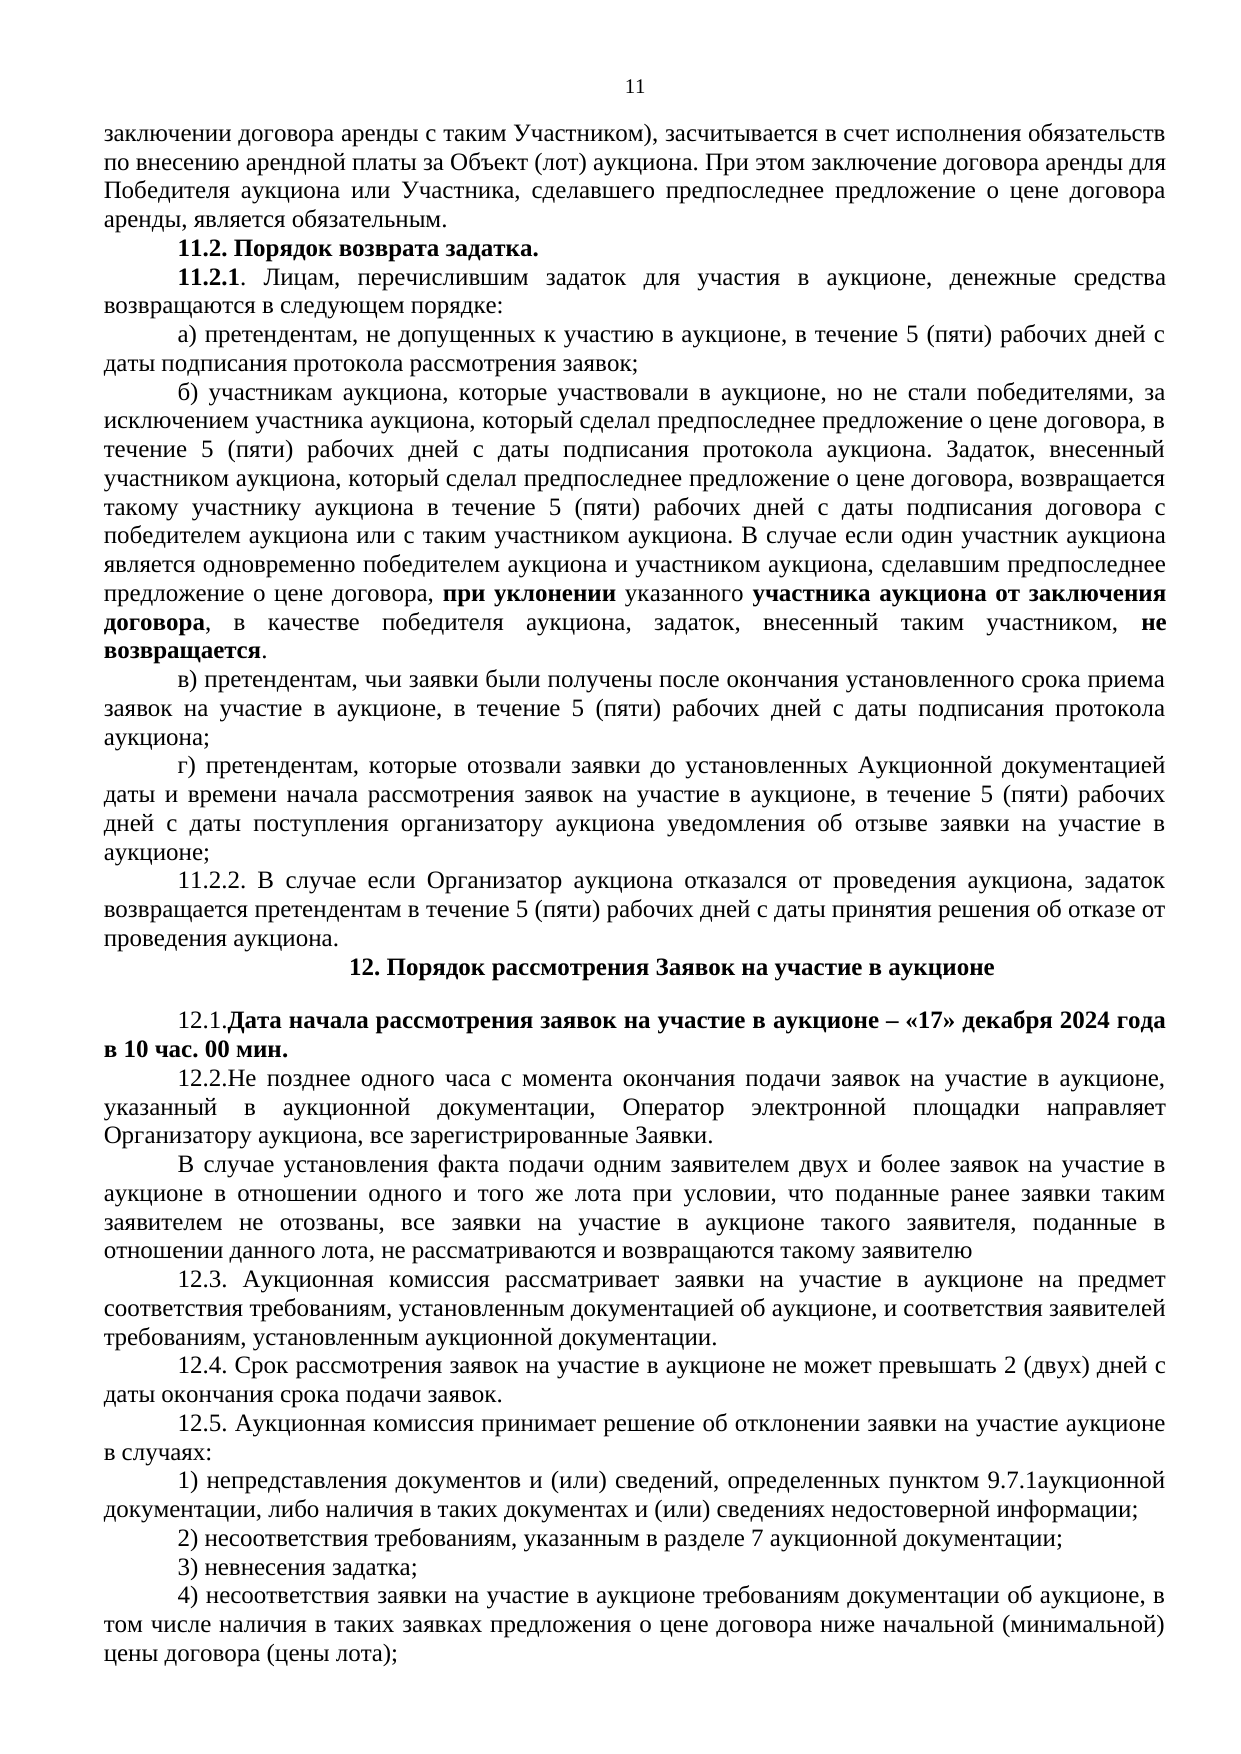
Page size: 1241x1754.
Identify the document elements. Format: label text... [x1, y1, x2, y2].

text г) претендентам, которые отозвали заявки до установленных Аукционной документацией даты и времени начала рассмотрения заявок на участие в аукционе, в течение 5 (пяти) рабочих дней с даты поступления организатору аукциона уведомления об отзыве заявки на участие в аукционе; [103, 751, 1167, 866]
text 12.3. Аукционная комиссия рассматривает заявки на участие в аукционе на предмет соответствия требованиям, установленным документацией об аукционе, и соответствия заявителей требованиям, установленным аукционной документации. [103, 1264, 1167, 1351]
text 11.2.1. Лицам, перечислившим задаток для участия в аукционе, денежные средства возвращаются в следующем порядке: [103, 262, 1167, 319]
text б) участникам аукциона, которые участвовали в аукционе, но не стали победителями, за исключением участника аукциона, который сделал предпоследнее предложение о цене договора, в течение 5 (пяти) рабочих дней с даты подписания протокола аукциона. Задаток, внесенный участником аукциона, который сделал предпоследнее предложение о цене договора, возвращается такому участнику аукциона в течение 5 (пяти) рабочих дней с даты подписания договора с победителем аукциона или с таким участником аукциона. В случае если один участник аукциона является одновременно победителем аукциона и участником аукциона, сделавшим предпоследнее предложение о цене договора, при уклонении указанного участника аукциона от заключения договора, в качестве победителя аукциона, задаток, внесенный таким участником, не возвращается. [103, 377, 1167, 664]
text 11.2.2. В случае если Организатор аукциона отказался от проведения аукциона, задаток возвращается претендентам в течение 5 (пяти) рабочих дней с даты принятия решения об отказе от проведения аукциона. [103, 866, 1167, 952]
text 1) непредставления документов и (или) сведений, определенных пунктом 9.7.1аукционной документации, либо наличия в таких документах и (или) сведениях недостоверной информации; [103, 1466, 1167, 1523]
text в) претендентам, чьи заявки были получены после окончания установленного срока приема заявок на участие в аукционе, в течение 5 (пяти) рабочих дней с даты подписания протокола аукциона; [103, 664, 1167, 751]
text 12.1.Дата начала рассмотрения заявок на участие в аукционе – «17» декабря 2024 года в 10 час. 00 мин. [103, 1006, 1167, 1063]
text а) претендентам, не допущенных к участию в аукционе, в течение 5 (пяти) рабочих дней с даты подписания протокола рассмотрения заявок; [103, 319, 1167, 377]
text В случае установления факта подачи одним заявителем двух и более заявок на участие в аукционе в отношении одного и того же лота при условии, что поданные ранее заявки таким заявителем не отозваны, все заявки на участие в аукционе такого заявителя, поданные в отношении данного лота, не рассматриваются и возвращаются такому заявителю [103, 1149, 1167, 1264]
text 2) несоответствия требованиям, указанным в разделе 7 аукционной документации; [103, 1523, 1167, 1552]
text 12. Порядок рассмотрения Заявок на участие в аукционе [103, 952, 1167, 981]
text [103, 118, 1167, 233]
text 12.4. Срок рассмотрения заявок на участие в аукционе не может превышать 2 (двух) дней с даты окончания срока подачи заявок. [103, 1351, 1167, 1408]
text 3) невнесения задатка; [103, 1552, 1167, 1581]
text 12.2.Не позднее одного часа с момента окончания подачи заявок на участие в аукционе, указанный в аукционной документации, Оператор электронной площадки направляет Организатору аукциона, все зарегистрированные Заявки. [103, 1063, 1167, 1149]
text 12.5. Аукционная комиссия принимает решение об отклонении заявки на участие аукционе в случаях: [103, 1408, 1167, 1466]
text 11.2. Порядок возврата задатка. [103, 233, 1167, 262]
text 4) несоответствия заявки на участие в аукционе требованиям документации об аукционе, в том числе наличия в таких заявках предложения о цене договора ниже начальной (минимальной) цены договора (цены лота); [103, 1581, 1167, 1667]
